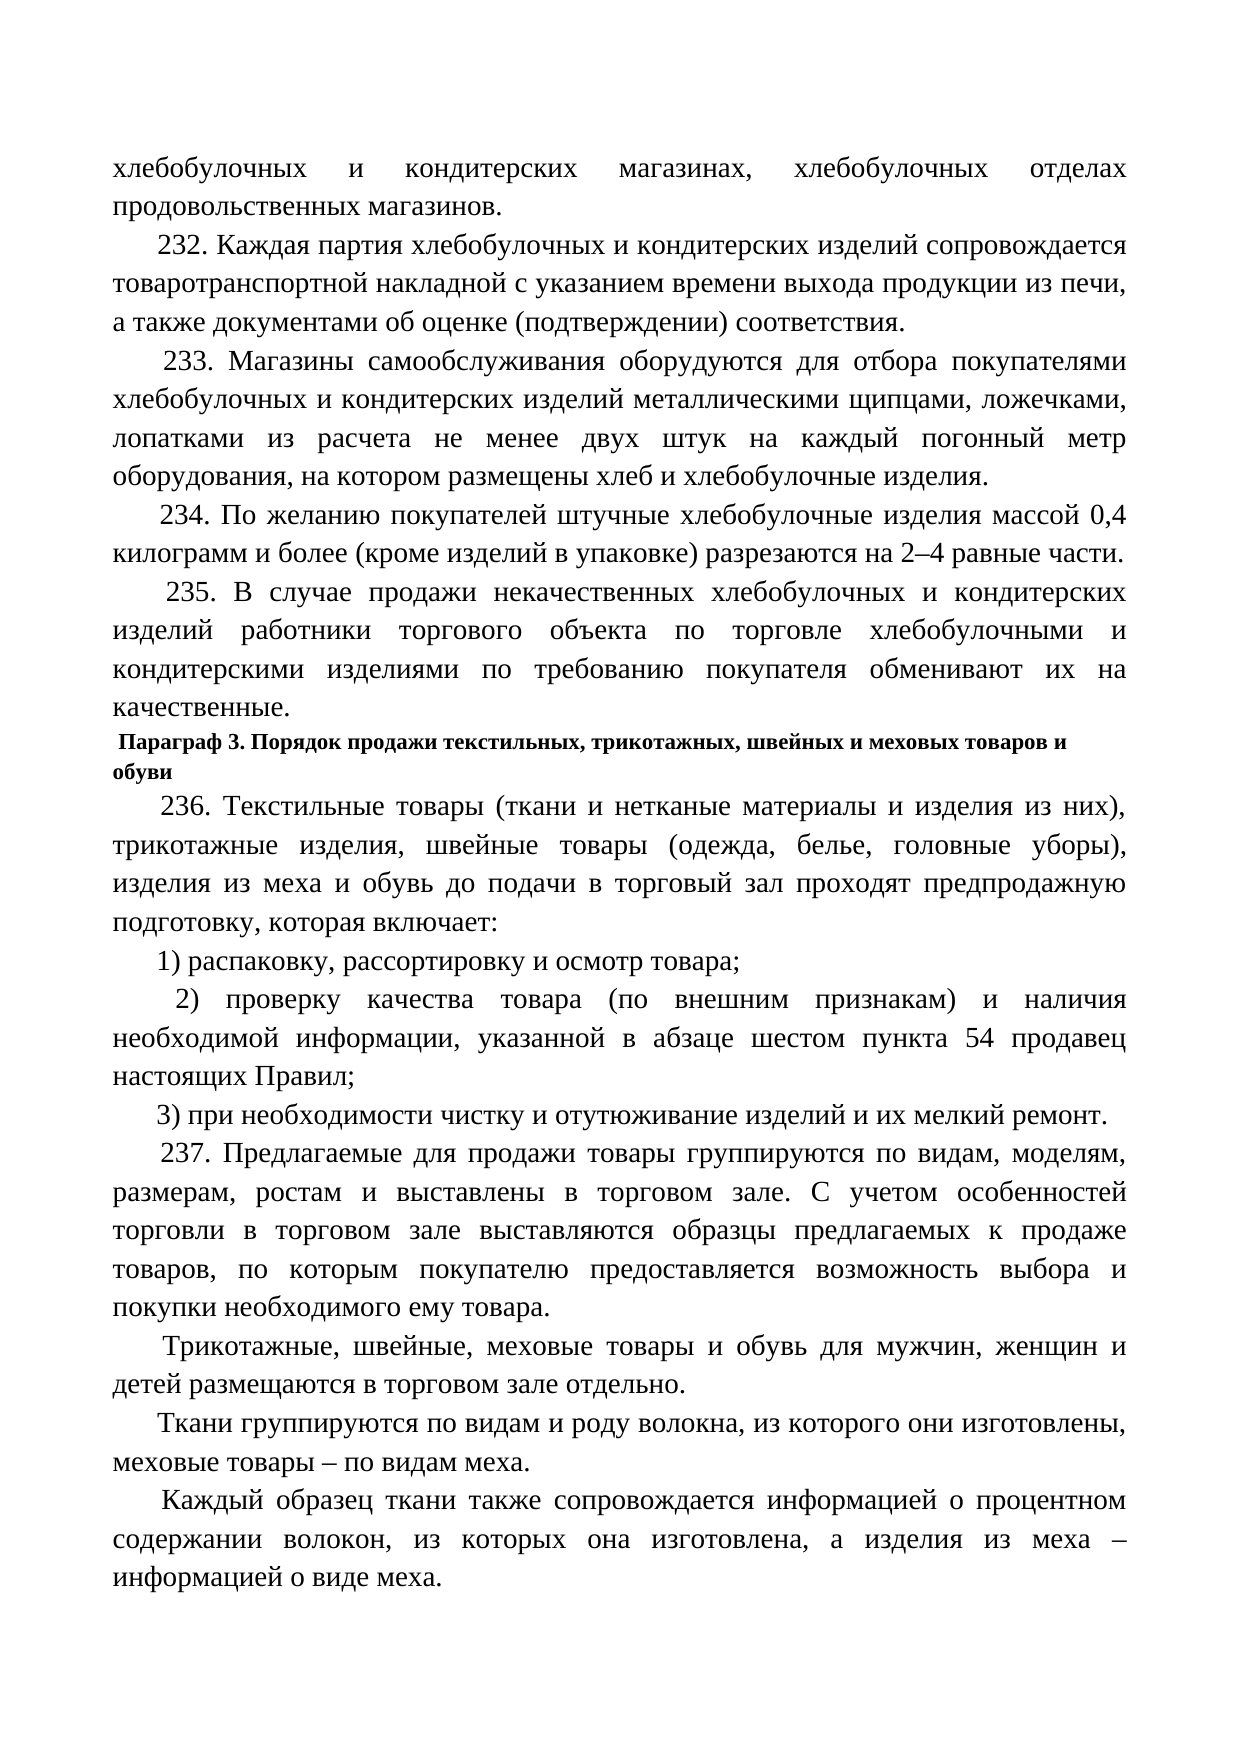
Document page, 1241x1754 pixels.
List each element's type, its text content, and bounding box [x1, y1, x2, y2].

text 1) распаковку, рассортировку и осмотр товара; [112, 943, 1128, 976]
text 237. Предлагаемые для продажи товары группируются по видам, моделям, размерам, ростам и выставлены в торговом зале. С учетом особенностей торговли в торговом зале выставляются образцы предлагаемых к продаже товаров, по которым покупателю предоставляется возможность выбора и покупки необходимого ему товара. [112, 1135, 1128, 1323]
text 233. Магазины самообслуживания оборудуются для отбора покупателями хлебобулочных и кондитерских изделий металлическими щипцами, ложечками, лопатками из расчета не менее двух штук на каждый погонный метр оборудования, на котором размещены хлеб и хлебобулочные изделия. [112, 343, 1128, 492]
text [112, 150, 1128, 222]
text Параграф 3. Порядок продажи текстильных, трикотажных, швейных и меховых товаров и обуви [112, 728, 1128, 785]
text 3) при необходимости чистку и отутюживание изделий и их мелкий ремонт. [112, 1097, 1128, 1130]
text 234. По желанию покупателей штучные хлебобулочные изделия массой 0,4 килограмм и более (кроме изделий в упаковке) разрезаются на 2–4 равные части. [112, 497, 1128, 569]
text 236. Текстильные товары (ткани и нетканые материалы и изделия из них), трикотажные изделия, швейные товары (одежда, белье, головные уборы), изделия из меха и обувь до подачи в торговый зал проходят предпродажную подготовку, которая включает: [112, 788, 1128, 938]
text Трикотажные, швейные, меховые товары и обувь для мужчин, женщин и детей размещаются в торговом зале отдельно. [112, 1328, 1128, 1400]
text Ткани группируются по видам и роду волокна, из которого они изготовлены, меховые товары – по видам меха. [112, 1405, 1128, 1477]
text Каждый образец ткани также сопровождается информацией о процентном содержании волокон, из которых она изготовлена, а изделия из меха – информацией о виде меха. [112, 1482, 1128, 1593]
text 232. Каждая партия хлебобулочных и кондитерских изделий сопровождается товаротранспортной накладной с указанием времени выхода продукции из печи, а также документами об оценке (подтверждении) соответствия. [112, 227, 1128, 338]
text 2) проверку качества товара (по внешним признакам) и наличия необходимой информации, указанной в абзаце шестом пункта 54 продавец настоящих Правил; [112, 981, 1128, 1092]
text 235. В случае продажи некачественных хлебобулочных и кондитерских изделий работники торгового объекта по торговле хлебобулочными и кондитерскими изделиями по требованию покупателя обменивают их на качественные. [112, 574, 1128, 723]
